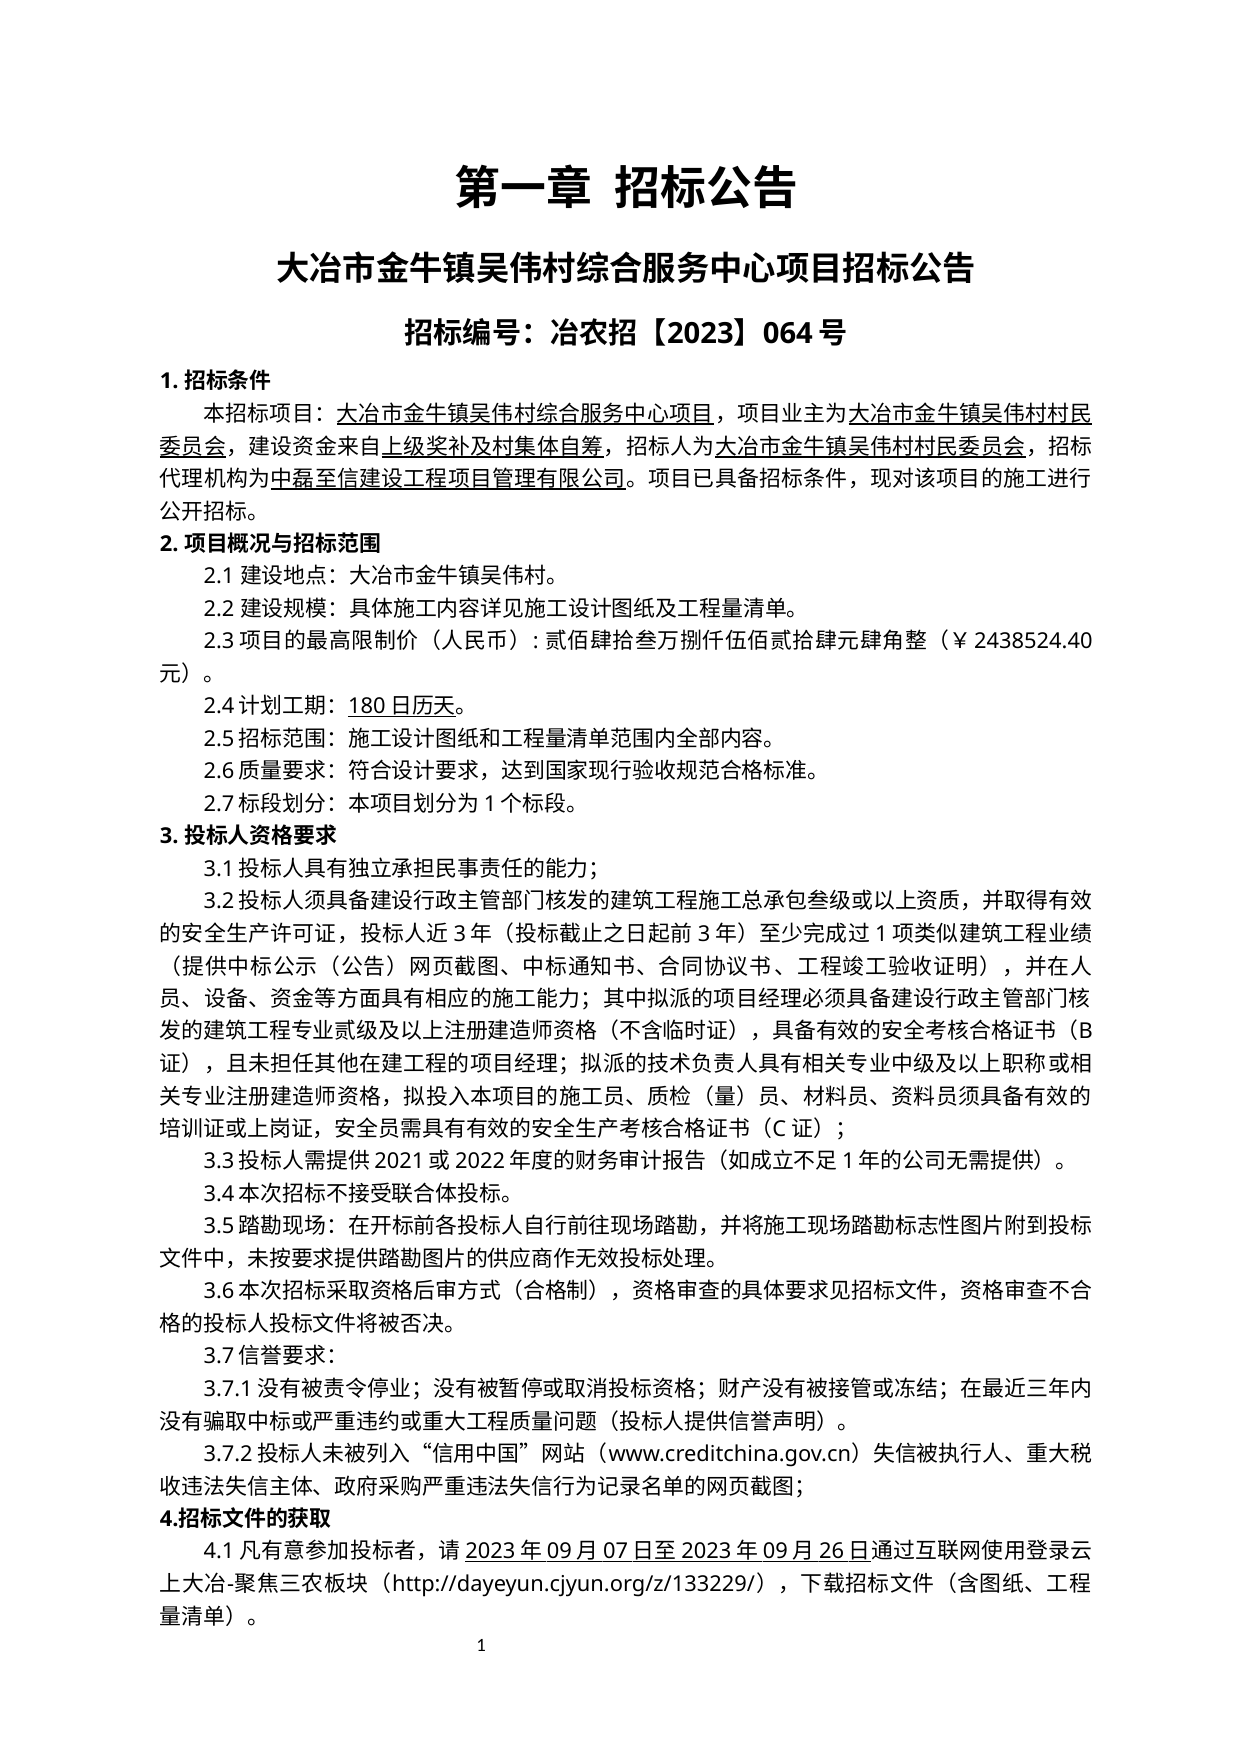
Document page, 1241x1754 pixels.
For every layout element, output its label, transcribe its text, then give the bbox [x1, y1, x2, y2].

text 2.5招标范围：施工设计图纸和工程量清单范围内全部内容。 [159, 721, 1093, 753]
text 2.6质量要求：符合设计要求，达到国家现行验收规范合格标准。 [159, 753, 1093, 786]
text 4.招标文件的获取 [159, 1501, 1093, 1533]
text 3.4本次招标不接受联合体投标。 [159, 1176, 1093, 1208]
text 大冶市金牛镇吴伟村综合服务中心项目招标公告 [159, 233, 1093, 298]
text 3.7.2投标人未被列入“信用中国”网站（www.creditchina.gov.cn）失信被执行人、重大税收违法失信主体、政府采购严重违法失信行为记录名单的网页截图； [159, 1436, 1093, 1501]
text 2.1 建设地点：大冶市金牛镇吴伟村。 [159, 558, 1093, 591]
text 3.7.1没有被责令停业；没有被暂停或取消投标资格；财产没有被接管或冻结；在最近三年内没有骗取中标或严重违约或重大工程质量问题（投标人提供信誉声明）。 [159, 1371, 1093, 1436]
text 2.4计划工期：180日历天。 [159, 688, 1093, 721]
text 3. 投标人资格要求 [159, 818, 1093, 851]
text 3.2投标人须具备建设行政主管部门核发的建筑工程施工总承包叁级或以上资质，并取得有效的安全生产许可证，投标人近3年（投标截止之日起前3年）至少完成过1项类似建筑工程业绩（提供中标公示（公告）网页截图、中标通知书、合同协议书、工程竣工验收证明），并在人员、设备、资金等方面具有相应的施工能力；其中拟派的项目经理必须具备建设行政主管部门核发的建筑工程专业贰级及以上注册建造师资格（不含临时证），具备有效的安全考核合格证书（B证），且未担任其他在建工程的项目经理；拟派的技术负责人具有相关专业中级及以上职称或相关专业注册建造师资格，拟投入本项目的施工员、质检（量）员、材料员、资料员须具备有效的培训证或上岗证，安全员需具有有效的安全生产考核合格证书（C 证）； [159, 883, 1093, 1143]
text 3.6本次招标采取资格后审方式（合格制），资格审查的具体要求见招标文件，资格审查不合格的投标人投标文件将被否决。 [159, 1273, 1093, 1338]
text 2.3项目的最高限制价（人民币）: 贰佰肆拾叁万捌仟伍佰贰拾肆元肆角整（￥2438524.40元）。 [159, 623, 1093, 688]
text 3.5踏勘现场：在开标前各投标人自行前往现场踏勘，并将施工现场踏勘标志性图片附到投标文件中，未按要求提供踏勘图片的供应商作无效投标处理。 [159, 1208, 1093, 1273]
text 3.1投标人具有独立承担民事责任的能力； [159, 851, 1093, 883]
text 2.7标段划分：本项目划分为1个标段。 [159, 786, 1093, 818]
text 2.2 建设规模：具体施工内容详见施工设计图纸及工程量清单。 [159, 591, 1093, 623]
text 2. 项目概况与招标范围 [159, 526, 1093, 558]
text 招标编号：冶农招【2023】064号 [159, 298, 1093, 363]
subtitle 招标公告 [159, 136, 1093, 233]
list 招标条件 [159, 363, 1093, 396]
text 本招标项目：大冶市金牛镇吴伟村综合服务中心项目，项目业主为大冶市金牛镇吴伟村村民委员会，建设资金来自上级奖补及村集体自筹，招标人为大冶市金牛镇吴伟村村民委员会，招标代理机构为中磊至信建设工程项目管理有限公司。项目已具备招标条件，现对该项目的施工进行公开招标。 [159, 396, 1093, 526]
text 3.3投标人需提供2021或2022年度的财务审计报告（如成立不足1年的公司无需提供）。 [159, 1143, 1093, 1176]
text 4.1凡有意参加投标者，请2023年09月07日至2023年09月26日通过互联网使用登录云上大冶-聚焦三农板块（http://dayeyun.cjyun.org/z/133229/），下载招标文件（含图纸、工程量清单）。 [159, 1533, 1093, 1631]
text 3.7信誉要求： [159, 1338, 1093, 1371]
